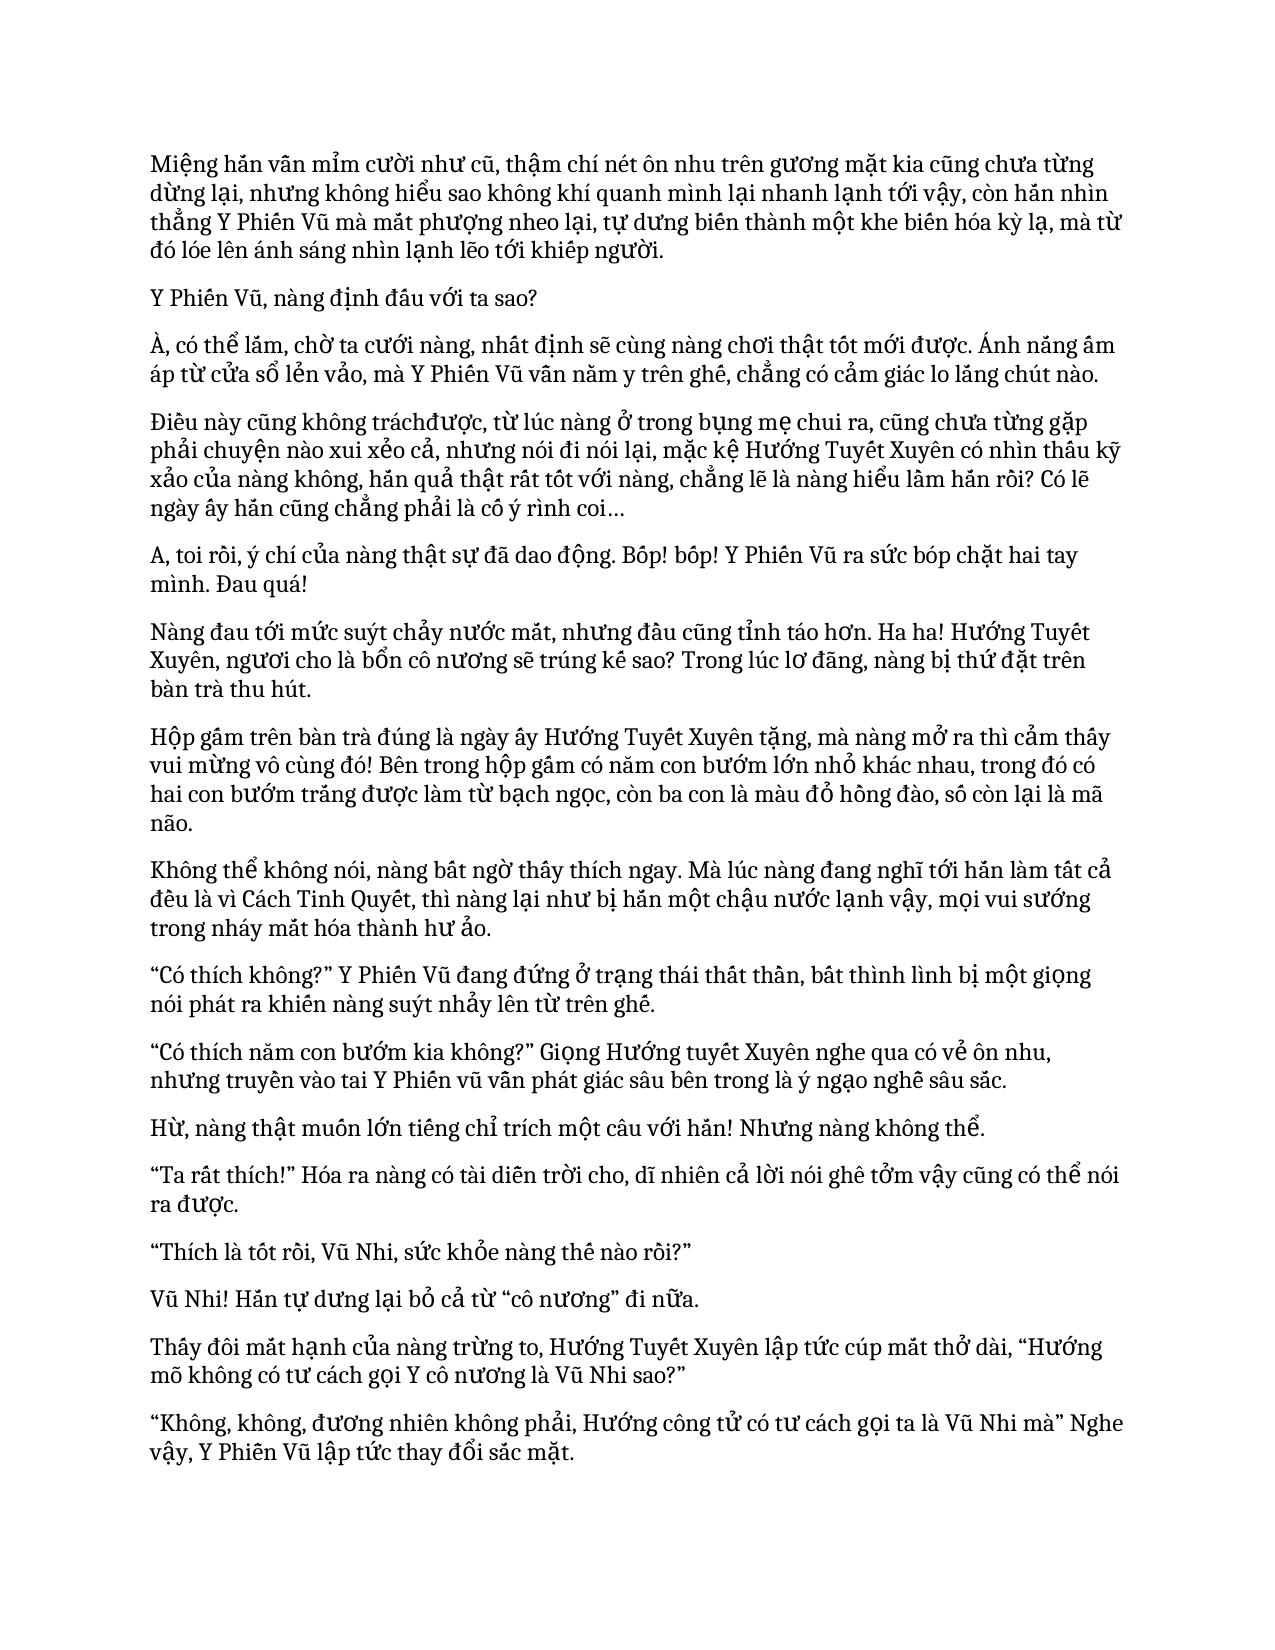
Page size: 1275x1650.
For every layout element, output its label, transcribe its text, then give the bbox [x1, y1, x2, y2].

text Nàng đau tới mức suýt chảy nước mắt, nhưng đầu cũng tỉnh táo hơn. Ha ha! Hướng Tuyết Xuyên, ngươi cho là bổn cô nương sẽ trúng kế sao? Trong lúc lơ đãng, nàng bị thứ đặt trên bàn trà thu hút. [150, 617, 1125, 704]
text À, có thể lắm, chờ ta cưới nàng, nhất định sẽ cùng nàng chơi thật tốt mới được. Ánh nắng ấm áp từ cửa sổ lẻn vảo, mà Y Phiến Vũ vẫn nằm y trên ghế, chẳng có cảm giác lo lắng chút nào. [150, 331, 1125, 389]
text Hộp gấm trên bàn trà đúng là ngày ấy Hướng Tuyết Xuyên tặng, mà nàng mở ra thì cảm thấy vui mừng vô cùng đó! Bên trong hộp gấm có năm con bướm lớn nhỏ khác nhau, trong đó có hai con bướm trắng được làm từ bạch ngọc, còn ba con là màu đỏ hồng đào, số còn lại là mã não. [150, 722, 1125, 837]
text “Có thích năm con bướm kia không?” Giọng Hướng tuyết Xuyên nghe qua có vẻ ôn nhu, nhưng truyền vào tai Y Phiến vũ vẫn phát giác sâu bên trong là ý ngạo nghễ sâu sắc. [150, 1037, 1125, 1095]
text Y Phiến Vũ, nàng định đấu với ta sao? [150, 284, 1125, 312]
text “Thích là tốt rồi, Vũ Nhi, sức khỏe nàng thế nào rồi?” [150, 1237, 1125, 1266]
text “Không, không, đương nhiên không phải, Hướng công tử có tư cách gọi ta là Vũ Nhi mà” Nghe vậy, Y Phiễn Vũ lập tức thay đổi sắc mặt. [150, 1409, 1125, 1466]
text Không thể không nói, nàng bất ngờ thấy thích ngay. Mà lúc nàng đang nghĩ tới hắn làm tất cả đều là vì Cách Tinh Quyết, thì nàng lại như bị hắn một chậu nước lạnh vậy, mọi vui sướng trong nháy mắt hóa thành hư ảo. [150, 856, 1125, 942]
text Thấy đôi mắt hạnh của nàng trừng to, Hướng Tuyết Xuyên lập tức cúp mắt thở dài, “Hướng mõ không có tư cách gọi Y cô nương là Vũ Nhi sao?” [150, 1332, 1125, 1390]
text A, toi rồi, ý chí của nàng thật sự đã dao động. Bốp! bốp! Y Phiến Vũ ra sức bóp chặt hai tay mình. Đau quá! [150, 541, 1125, 599]
text Điều này cũng không tráchđược, từ lúc nàng ở trong bụng mẹ chui ra, cũng chưa từng gặp phải chuyện nào xui xẻo cả, nhưng nói đi nói lại, mặc kệ Hướng Tuyết Xuyên có nhìn thấu kỹ xảo của nàng không, hắn quả thật rất tốt với nàng, chẳng lẽ là nàng hiểu lầm hắn rồi? Có lẽ ngày ấy hắn cũng chẳng phải là cố ý rình coi… [150, 407, 1125, 522]
text Miệng hắn vẫn mỉm cười như cũ, thậm chí nét ôn nhu trên gương mặt kia cũng chưa từng dừng lại, nhưng không hiểu sao không khí quanh mình lại nhanh lạnh tới vậy, còn hắn nhìn thẳng Y Phiến Vũ mà mắt phượng nheo lại, tự dưng biến thành một khe biến hóa kỳ lạ, mà từ đó lóe lên ánh sáng nhìn lạnh lẽo tới khiếp người. [150, 150, 1125, 265]
text Vũ Nhi! Hắn tự dưng lại bỏ cả từ “cô nương” đi nữa. [150, 1285, 1125, 1314]
text Hừ, nàng thật muốn lớn tiếng chỉ trích một câu với hắn! Nhưng nàng không thể. [150, 1114, 1125, 1142]
text “Có thích không?” Y Phiến Vũ đang đứng ở trạng thái thất thần, bất thình lình bị một giọng nói phát ra khiến nàng suýt nhảy lên từ trên ghế. [150, 961, 1125, 1019]
text “Ta rất thích!” Hóa ra nàng có tài diễn trời cho, dĩ nhiên cả lời nói ghê tởm vậy cũng có thể nói ra được. [150, 1161, 1125, 1219]
